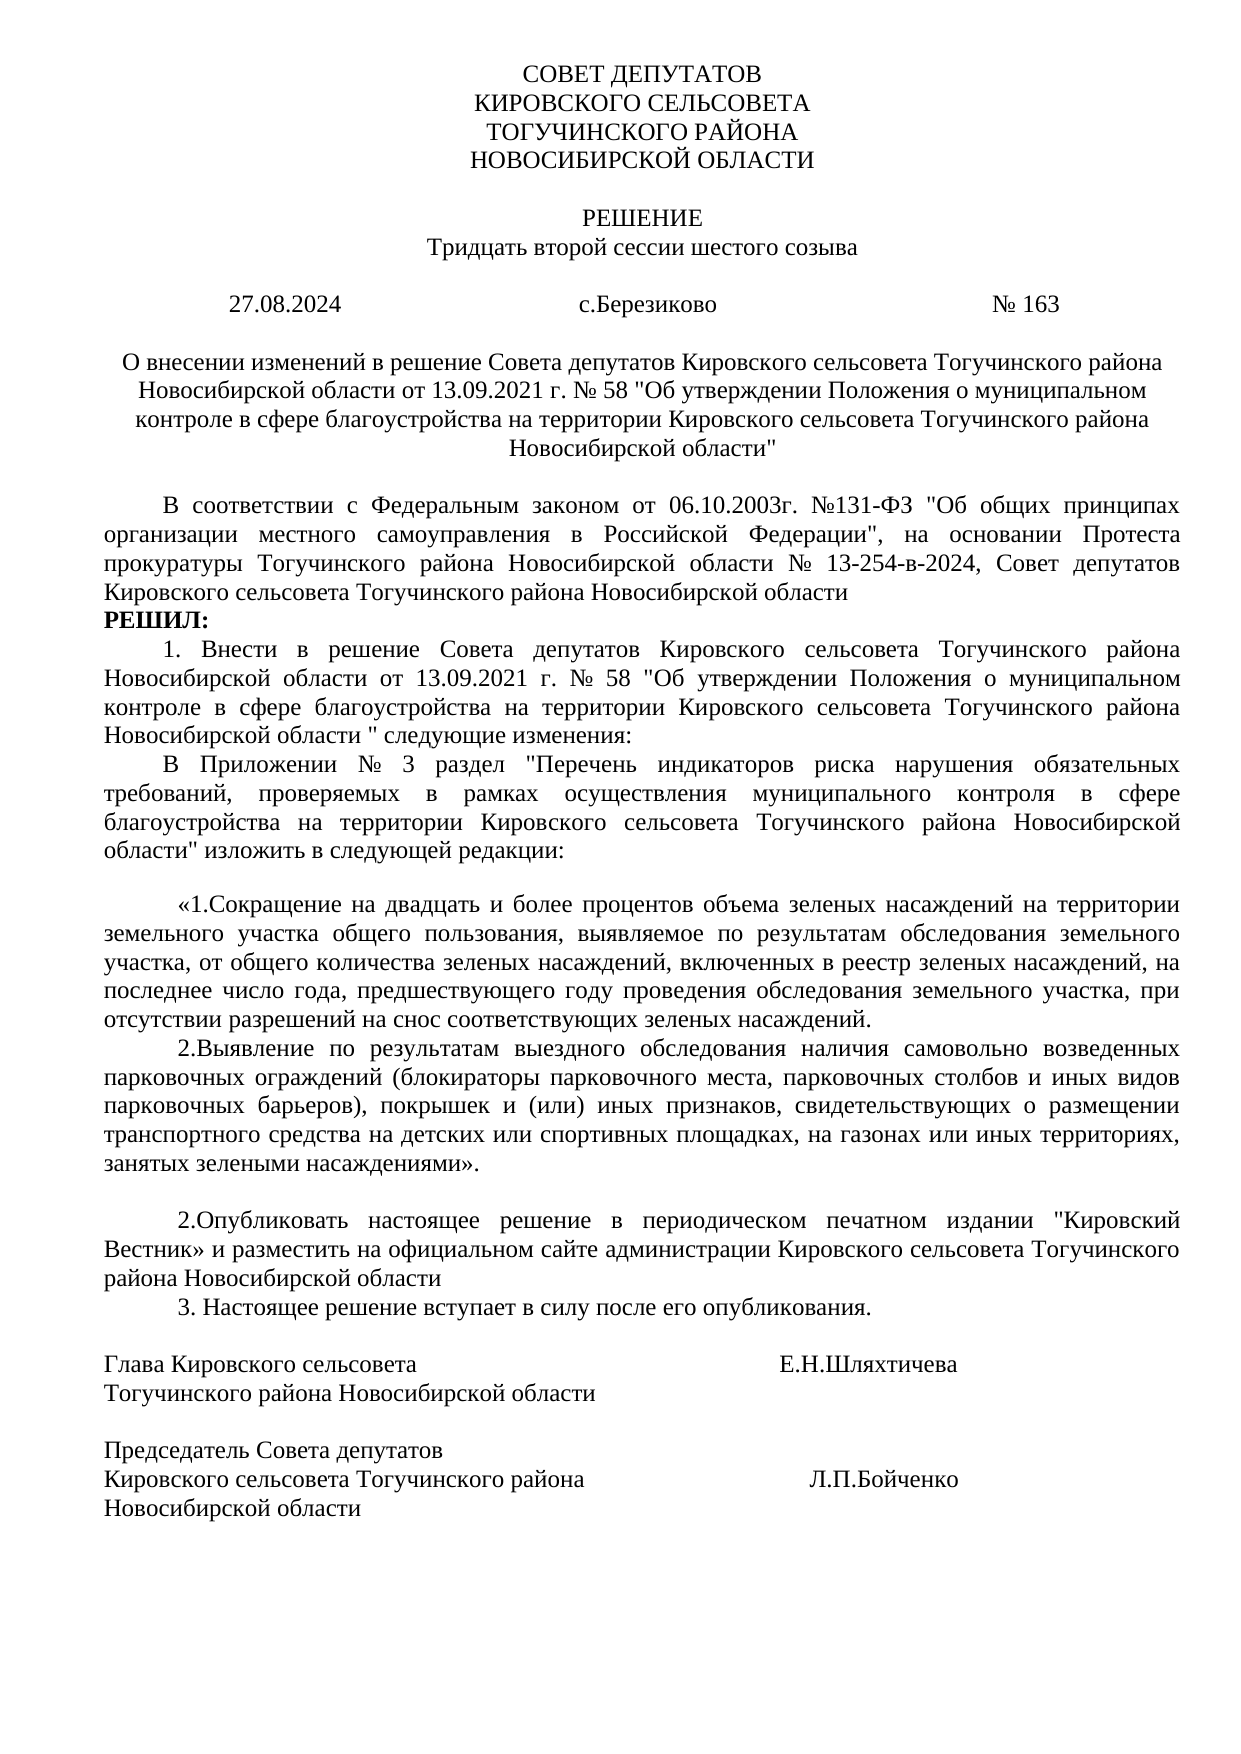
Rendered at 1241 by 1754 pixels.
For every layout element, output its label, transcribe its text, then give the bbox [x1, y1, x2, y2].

text В соответствии с Федеральным законом от 06.10.2003г. №131-ФЗ "Об общих принципах организации местного самоуправления в Российской Федерации", на основании Протеста прокуратуры Тогучинского района Новосибирской области № 13-254-в-2024, Совет депутатов Кировского сельсовета Тогучинского района Новосибирской области [103, 490, 1181, 605]
text 1. Внести в решение Совета депутатов Кировского сельсовета Тогучинского района Новосибирской области от 13.09.2021 г. № 58 "Об утверждении Положения о муниципальном контроле в сфере благоустройства на территории Кировского сельсовета Тогучинского района Новосибирской области " следующие изменения: [103, 634, 1181, 749]
text В Приложении № 3 раздел "Перечень индикаторов риска нарушения обязательных требований, проверяемых в рамках осуществления муниципального контроля в сфере благоустройства на территории Кировского сельсовета Тогучинского района Новосибирской области" изложить в следующей редакции: [103, 749, 1181, 864]
text 2.Опубликовать настоящее решение в периодическом печатном издании "Кировский Вестник» и разместить на официальном сайте администрации Кировского сельсовета Тогучинского района Новосибирской области [103, 1205, 1181, 1292]
text 27.08.2024 с.Березиково № 163 [103, 289, 1181, 318]
text РЕШЕНИЕ [103, 203, 1181, 232]
text 3. Настоящее решение вступает в силу после его опубликования. [103, 1292, 1181, 1320]
text 2.Выявление по результатам выездного обследования наличия самовольно возведенных парковочных ограждений (блокираторы парковочного места, парковочных столбов и иных видов парковочных барьеров), покрышек и (или) иных признаков, свидетельствующих о размещении транспортного средства на детских или спортивных площадках, на газонах или иных территориях, занятых зелеными насаждениями». [103, 1033, 1181, 1177]
text РЕШИЛ: [103, 605, 1181, 634]
text Новосибирской области [103, 1493, 1181, 1522]
text Кировского сельсовета Тогучинского района Л.П.Бойченко [103, 1464, 1181, 1493]
text Тридцать второй сессии шестого созыва [103, 232, 1181, 260]
text Тогучинского района Новосибирской области [103, 1378, 1181, 1407]
text «1.Сокращение на двадцать и более процентов объема зеленых насаждений на территории земельного участка общего пользования, выявляемое по результатам обследования земельного участка, от общего количества зеленых насаждений, включенных в реестр зеленых насаждений, на последнее число года, предшествующего году проведения обследования земельного участка, при отсутствии разрешений на снос соответствующих зеленых насаждений. [103, 889, 1181, 1033]
text КИРОВСКОГО СЕЛЬСОВЕТА [103, 88, 1181, 117]
text СОВЕТ ДЕПУТАТОВ [103, 59, 1181, 88]
text НОВОСИБИРСКОЙ ОБЛАСТИ [103, 145, 1181, 174]
text Глава Кировского сельсовета Е.Н.Шляхтичева [103, 1349, 1181, 1378]
text О внесении изменений в решение Совета депутатов Кировского сельсовета Тогучинского района Новосибирской области от 13.09.2021 г. № 58 "Об утверждении Положения о муниципальном контроле в сфере благоустройства на территории Кировского сельсовета Тогучинского района Новосибирской области" [103, 347, 1181, 462]
text ТОГУЧИНСКОГО РАЙОНА [103, 117, 1181, 145]
text Председатель Совета депутатов [103, 1435, 1176, 1464]
